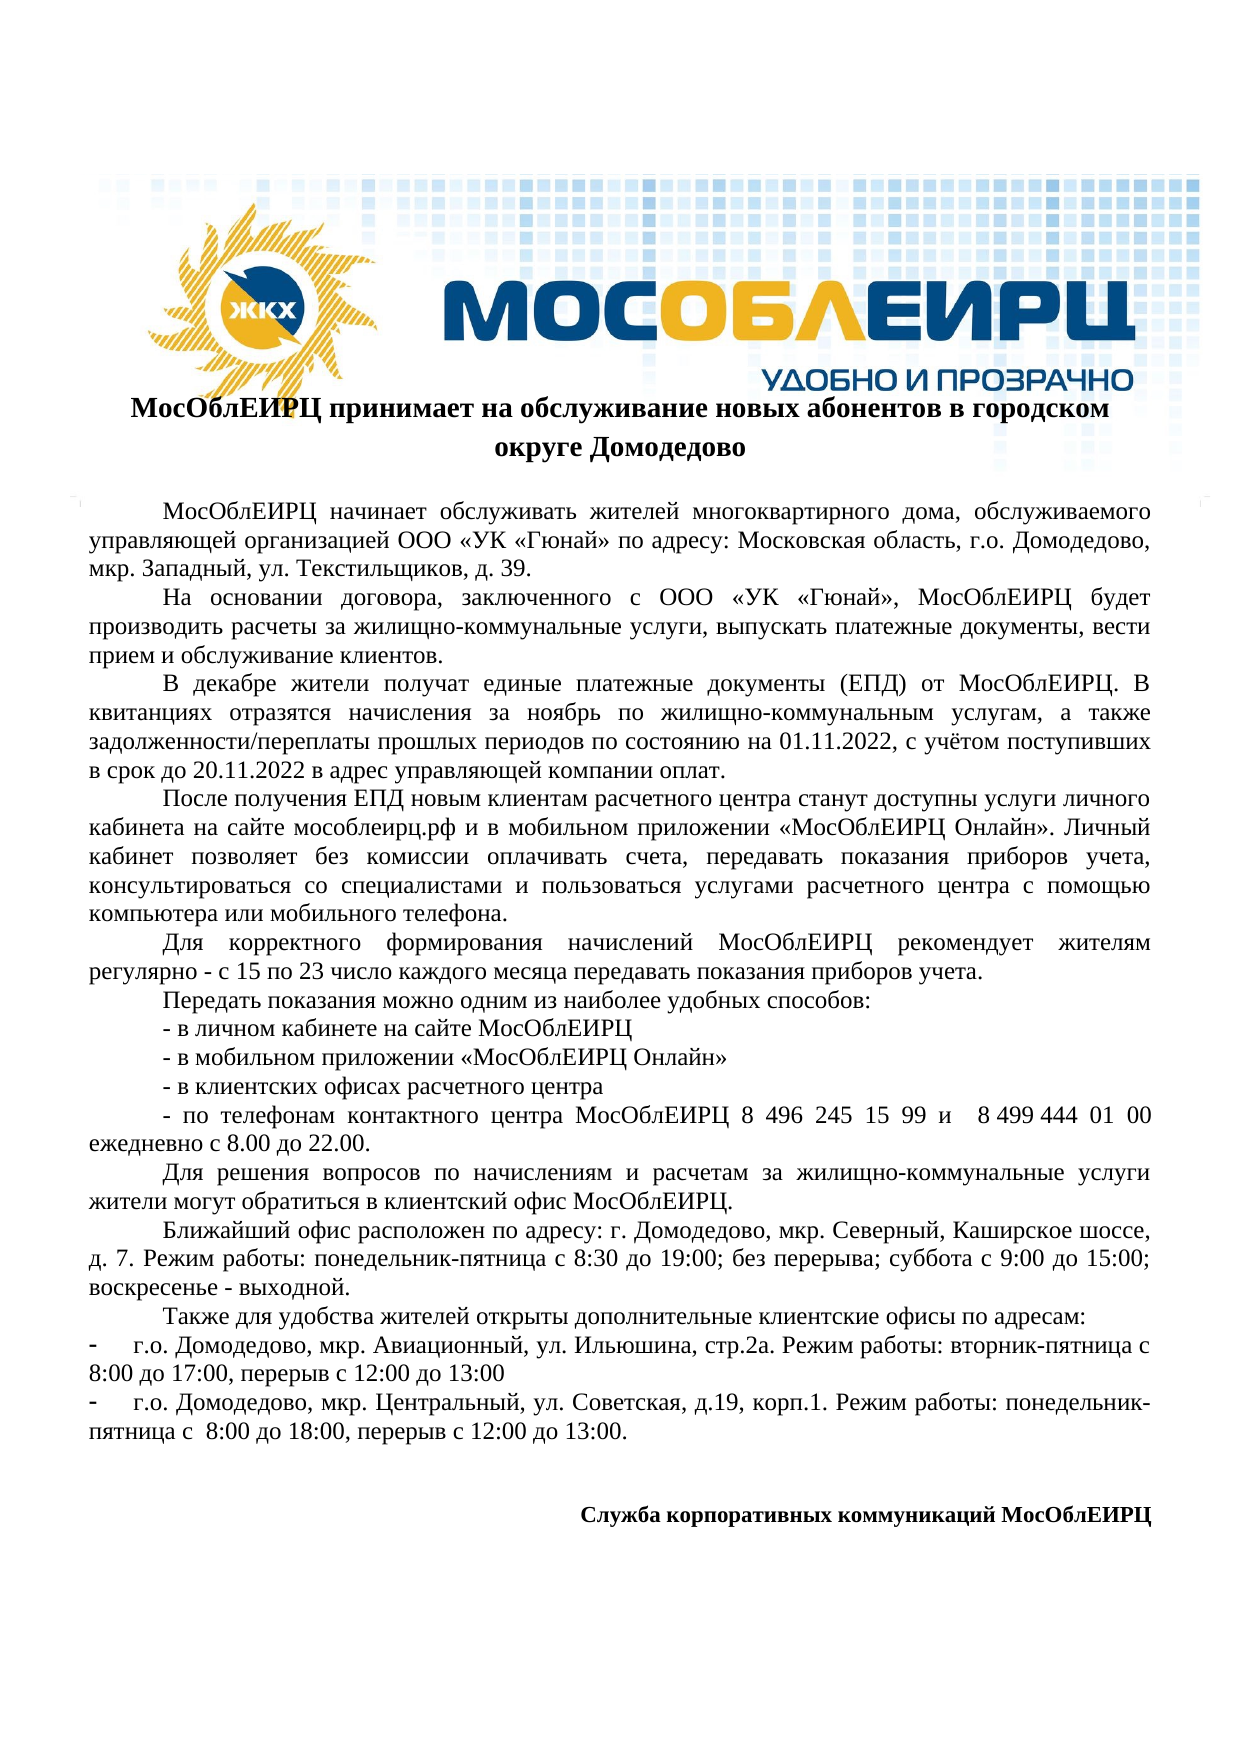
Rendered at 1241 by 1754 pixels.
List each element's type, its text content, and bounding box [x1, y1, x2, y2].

text Ближайший офис расположен по адресу: г. Домодедово, мкр. Северный, Каширское шоссе, д. 7. Режим работы: понедельник-пятница с 8:30 до 19:00; без перерыва; суббота с 9:00 до 15:00; воскресенье - выходной. [89, 1215, 1152, 1301]
picture [70, 174, 1211, 507]
subtitle МосОблЕИРЦ принимает на обслуживание новых абонентов в городском округе Домодедово [89, 390, 1152, 462]
text МосОблЕИРЦ начинает обслуживать жителей многоквартирного дома, обслуживаемого управляющей организацией ООО «УК «Гюнай» по адресу: Московская область, г.о. Домодедово, мкр. Западный, ул. Текстильщиков, д. 39. [89, 496, 1152, 582]
text - в мобильном приложении «МосОблЕИРЦ Онлайн» [89, 1042, 1152, 1071]
list г.о. Домодедово, мкр. Авиационный, ул. Ильюшина, стр.2а. Режим работы: вторник-пятница с 8:00 до 17:00, перерыв с 12:00 до 13:00 [89, 1330, 1152, 1387]
list Служба корпоративных коммуникаций МосОблЕИРЦ [164, 1501, 1152, 1528]
text В декабре жители получат единые платежные документы (ЕПД) от МосОблЕИРЦ. В квитанциях отразятся начисления за ноябрь по жилищно-коммунальным услугам, а также задолженности/переплаты прошлых периодов по состоянию на 01.11.2022, с учётом поступивших в срок до 20.11.2022 в адрес управляющей компании оплат. [89, 668, 1152, 783]
list г.о. Домодедово, мкр. Центральный, ул. Советская, д.19, корп.1. Режим работы: понедельник-пятница с 8:00 до 18:00, перерыв с 12:00 до 13:00. [89, 1387, 1152, 1445]
text Передать показания можно одним из наиболее удобных способов: [89, 985, 1152, 1013]
text На основании договора, заключенного с ООО «УК «Гюнай», МосОблЕИРЦ будет производить расчеты за жилищно-коммунальные услуги, выпускать платежные документы, вести прием и обслуживание клиентов. [89, 582, 1152, 668]
text Также для удобства жителей открыты дополнительные клиентские офисы по адресам: [89, 1301, 1152, 1330]
text - в личном кабинете на сайте МосОблЕИРЦ [89, 1013, 1152, 1042]
text - в клиентских офисах расчетного центра [89, 1071, 1152, 1100]
text - по телефонам контактного центра МосОблЕИРЦ 8 496 245 15 99 и 8 499 444 01 00 ежедневно с 8.00 до 22.00. [89, 1100, 1152, 1157]
text Для решения вопросов по начислениям и расчетам за жилищно-коммунальные услуги жители могут обратиться в клиентский офис МосОблЕИРЦ. [89, 1157, 1152, 1215]
text Для корректного формирования начислений МосОблЕИРЦ рекомендует жителям регулярно - с 15 по 23 число каждого месяца передавать показания приборов учета. [89, 927, 1152, 985]
text После получения ЕПД новым клиентам расчетного центра станут доступны услуги личного кабинета на сайте мособлеирц.рф и в мобильном приложении «МосОблЕИРЦ Онлайн». Личный кабинет позволяет без комиссии оплачивать счета, передавать показания приборов учета, консультироваться со специалистами и пользоваться услугами расчетного центра с помощью компьютера или мобильного телефона. [89, 783, 1152, 927]
